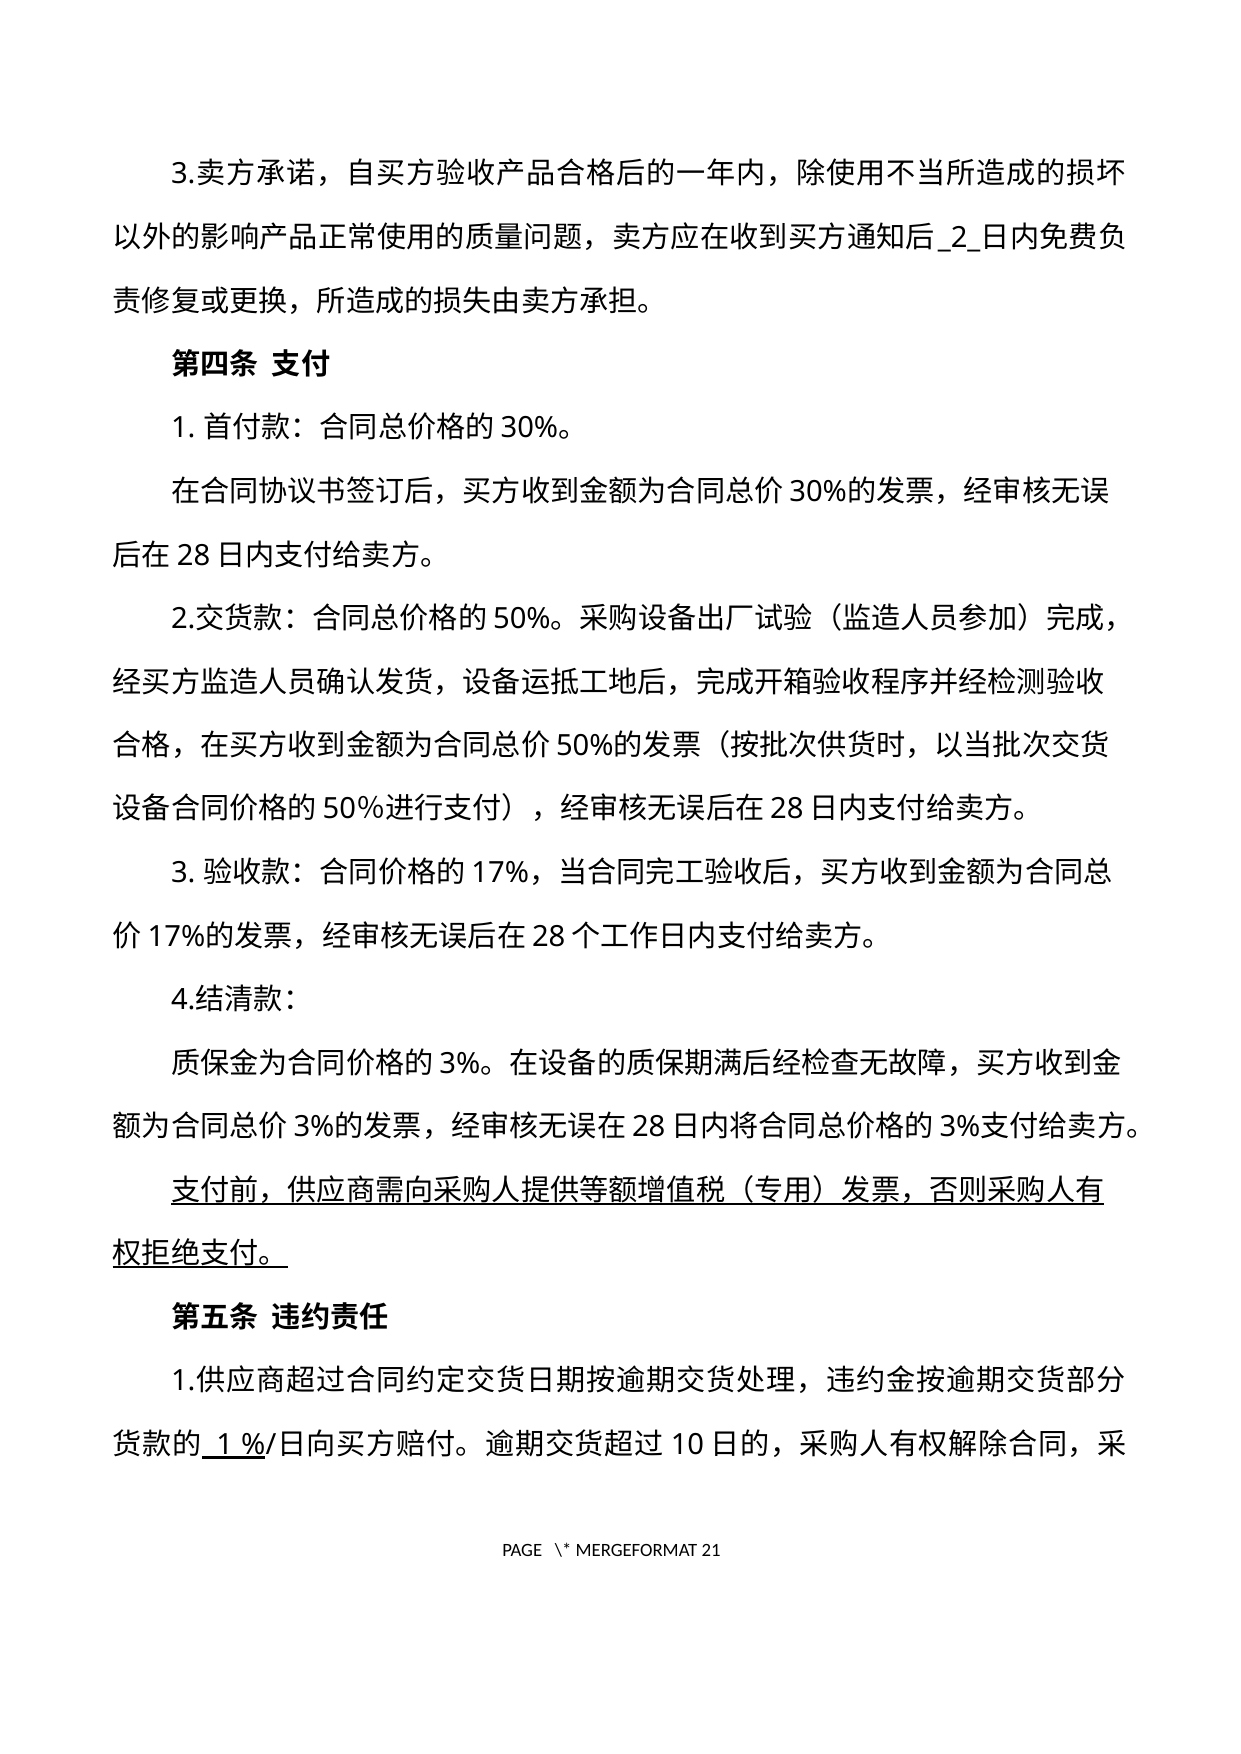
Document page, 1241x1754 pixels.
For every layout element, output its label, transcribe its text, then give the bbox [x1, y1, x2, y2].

text 4.结清款： [112, 976, 1128, 1018]
text 1. 首付款：合同总价格的30%。 [112, 404, 1128, 446]
text 支付前，供应商需向采购人提供等额增值税（专用）发票，否则采购人有权拒绝支付。 [112, 1166, 1128, 1272]
text 第四条 支付 [112, 341, 1128, 383]
text 2.交货款：合同总价格的50%。采购设备出厂试验（监造人员参加）完成，经买方监造人员确认发货，设备运抵工地后，完成开箱验收程序并经检测验收合格，在买方收到金额为合同总价50%的发票（按批次供货时，以当批次交货设备合同价格的50％进行支付），经审核无误后在28日内支付给卖方。 [112, 594, 1128, 827]
text 3.卖方承诺，自买方验收产品合格后的一年内，除使用不当所造成的损坏以外的影响产品正常使用的质量问题，卖方应在收到买方通知后_2_日内免费负责修复或更换，所造成的损失由卖方承担。 [112, 150, 1128, 319]
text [112, 1357, 1128, 1463]
text 在合同协议书签订后，买方收到金额为合同总价30%的发票，经审核无误后在28日内支付给卖方。 [112, 467, 1128, 573]
text 第五条 违约责任 [112, 1293, 1128, 1336]
text 质保金为合同价格的3%。在设备的质保期满后经检查无故障，买方收到金额为合同总价3%的发票，经审核无误在28日内将合同总价格的3%支付给卖方。 [112, 1039, 1128, 1145]
text 3. 验收款：合同价格的17%，当合同完工验收后，买方收到金额为合同总价17%的发票，经审核无误后在28个工作日内支付给卖方。 [112, 849, 1128, 954]
